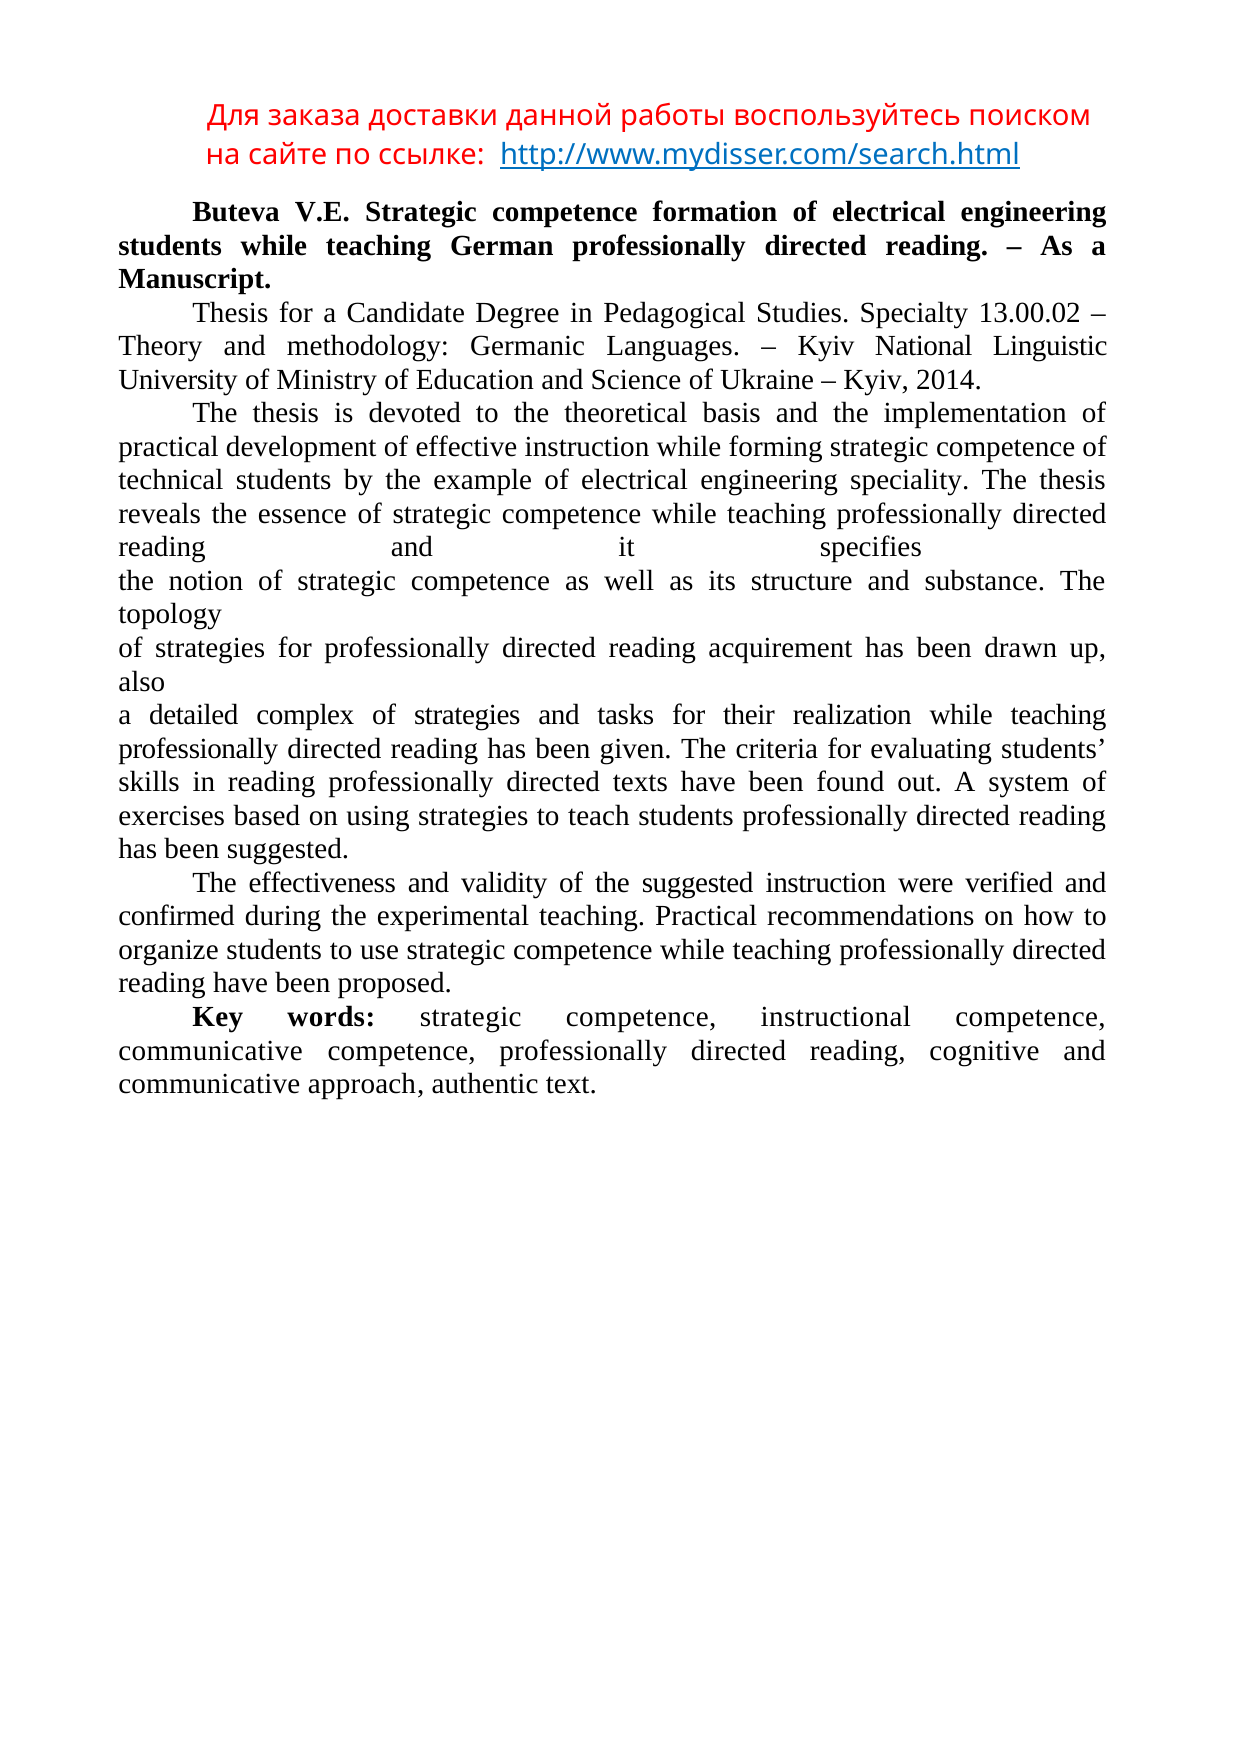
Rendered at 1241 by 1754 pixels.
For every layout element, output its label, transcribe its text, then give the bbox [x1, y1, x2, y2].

text Buteva V.E. Strategic competence formation of electrical engineering students while teaching German professionally directed reading. – As a Manuscript. [118, 194, 1107, 295]
text Thesis for a Candidate Degree in Pedagogical Studies. Specialty 13.00.02 – Theory and methodology: Germanic Languages. – Kyiv National Linguistic University of Ministry of Education and Science of Ukraine – Kyiv, 2014. [118, 295, 1107, 395]
text The thesis is devoted to the theoretical basis and the implementation of practical development of effective instruction while forming strategic competence of technical students by the example of electrical engineering speciality. The thesis reveals the essence of strategic competence while teaching professionally directed reading and it specifies the notion of strategic competence as well as its structure and substance. The topology of strategies for professionally directed reading acquirement has been drawn up, also a detailed complex of strategies and tasks for their realization while teaching professionally directed reading has been given. The criteria for evaluating students’ skills in reading professionally directed texts have been found out. A system of exercises based on using strategies to teach students professionally directed reading has been suggested. [118, 395, 1107, 865]
text The effectiveness and validity of the suggested instruction were verified and confirmed during the experimental teaching. Practical recommendations on how to organize students to use strategic competence while teaching professionally directed reading have been proposed. [118, 865, 1107, 999]
text Key words: strategic competence, instructional competence, communicative competence, professionally directed reading, cognitive and communicative approach, authentic text. [118, 999, 1107, 1100]
